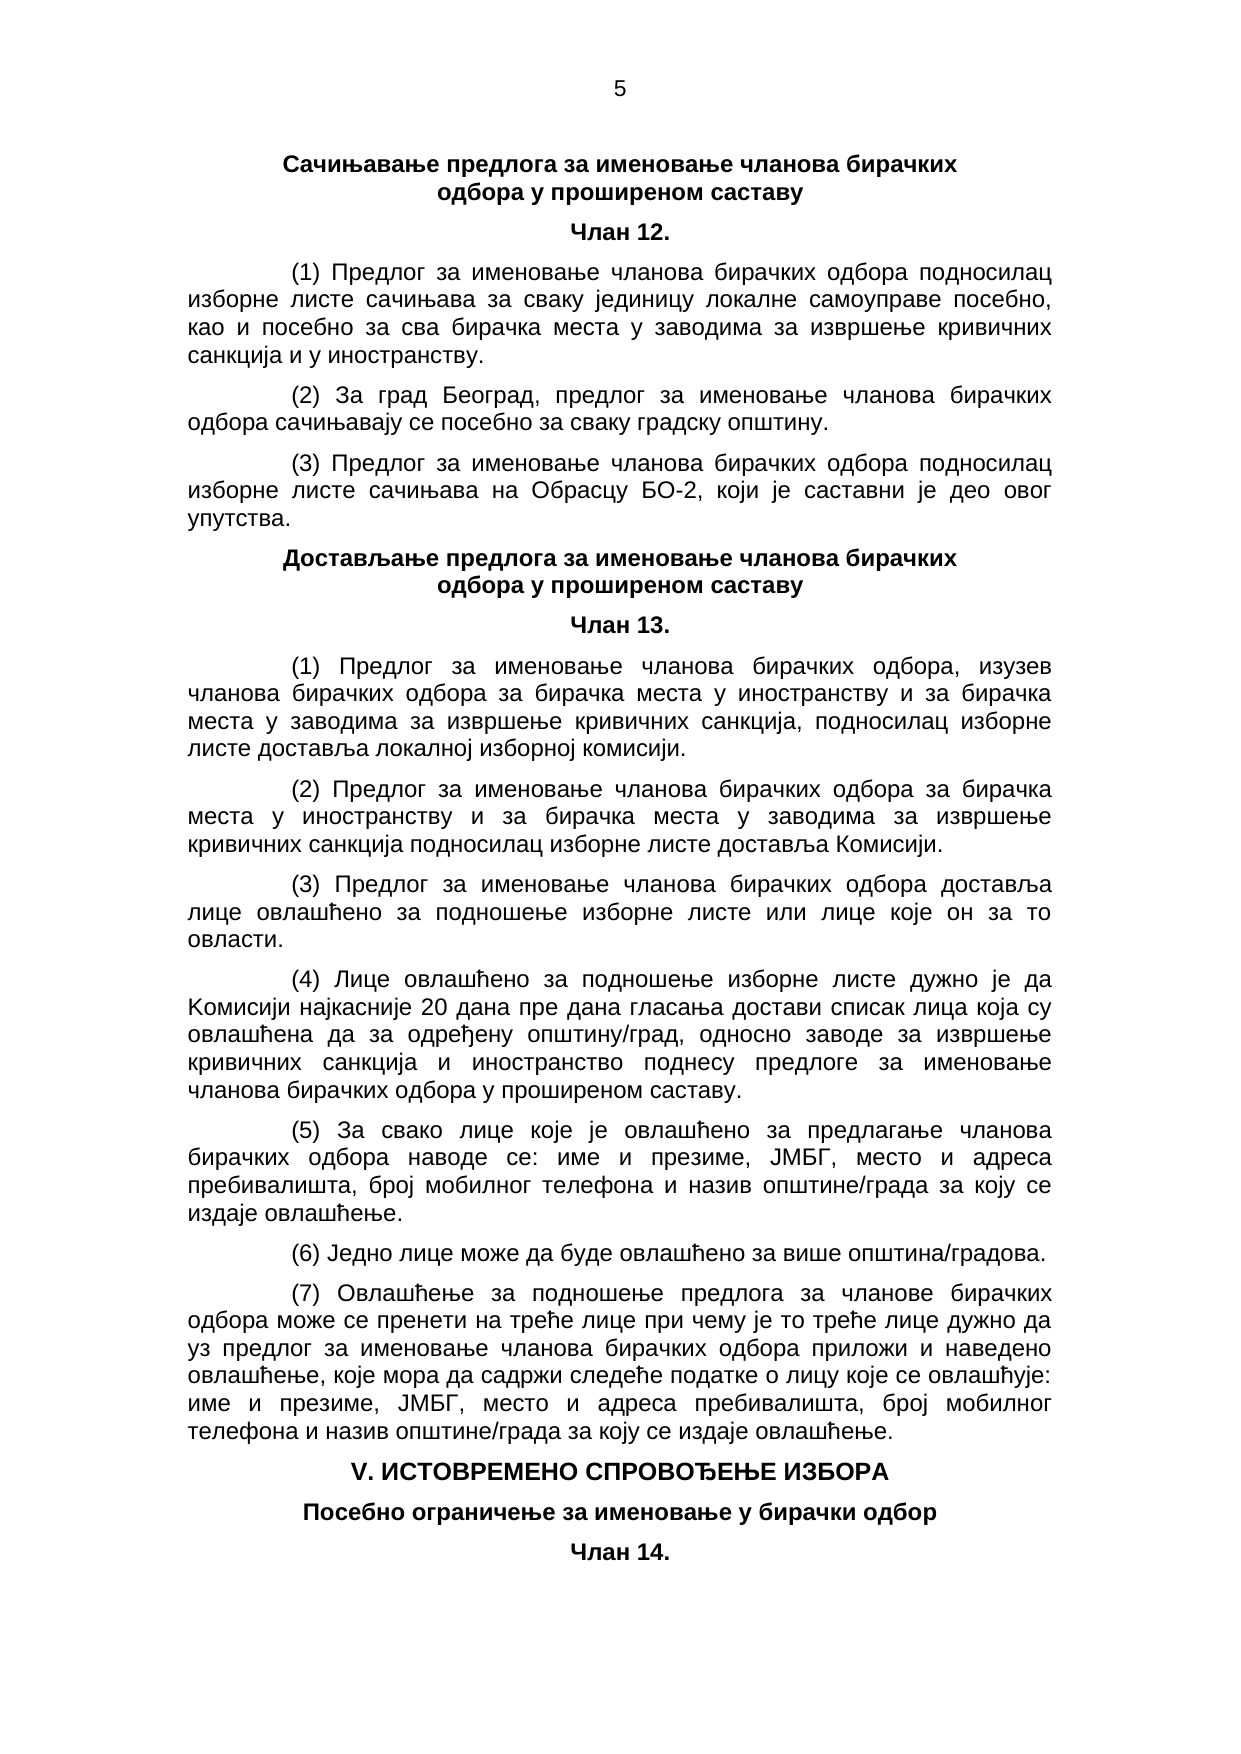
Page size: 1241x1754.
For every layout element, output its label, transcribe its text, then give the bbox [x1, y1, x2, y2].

text Члан 14. [187, 1538, 1053, 1566]
text (1) Предлог за именовање чланова бирачких одбора подносилац изборне листе сачињава за сваку јединицу локалне самоуправе посебно, као и посебно за сва бирачка места у заводима за извршење кривичних санкција и у иностранству. [187, 258, 1053, 368]
text (4) Лице овлашћено за подношење изборне листе дужно је да Kомисији најкасније 20 дана пре дана гласања достави списак лица која су овлашћена да за одређену општину/град, односно заводе за извршење кривичних санкција и иностранство поднесу предлоге за именовање чланова бирачких одбора у проширеном саставу. [187, 965, 1053, 1103]
text (5) За свако лице које је овлашћено за предлагање чланова бирачких одбора наводе се: име и презиме, ЈМБГ, место и адреса пребивалишта, број мобилног телефона и назив општине/града за коју се издаје овлашћење. [187, 1116, 1053, 1226]
text Члан 12. [187, 218, 1053, 245]
text (7) Овлашћење за подношење предлога за чланове бирачких одбора може се пренети на треће лице при чему је то треће лице дужно да уз предлог за именовање чланова бирачких одбора приложи и наведено овлашћење, које мора да садржи следеће податке о лицу које се овлашћује: име и презиме, ЈМБГ, место и адреса пребивалишта, број мобилног телефона и назив општине/града за коју се издаје овлашћење. [187, 1279, 1053, 1444]
text (6) Једно лице може да буде овлашћено за више општина/градова. [187, 1238, 1053, 1266]
text Посебно ограничење за именовање у бирачки одбор [187, 1498, 1053, 1526]
text Сачињавање предлога за именовање чланова бирачких одбора у проширеном саставу [262, 150, 978, 205]
text (3) Предлог за именовање чланова бирачких одбора доставља лице овлашћено за подношење изборне листе или лице које он за то овласти. [187, 870, 1053, 953]
text Достављање предлога за именовање чланова бирачких одбора у проширеном саставу [262, 544, 978, 599]
text (2) За град Београд, предлог за именовање чланова бирачких одбора сачињавају се посебно за сваку градску општину. [187, 381, 1053, 436]
text (1) Предлог за именовање чланова бирачких одбора, изузев чланова бирачких одбора за бирачка места у иностранству и за бирачка места у заводима за извршење кривичних санкција, подносилац изборне листе доставља локалној изборној комисији. [187, 652, 1053, 762]
text V. ИСТОВРЕМЕНО СПРОВОЂЕЊЕ ИЗБОРА [187, 1457, 1053, 1486]
text (3) Предлог за именовање чланова бирачких одбора подносилац изборне листе сачињава на Обрасцу БО-2, који је саставни је део овог упутства. [187, 448, 1053, 531]
text (2) Предлог за именовање чланова бирачких одбора за бирачка места у иностранству и за бирачка места у заводима за извршење кривичних санкција подносилац изборне листе доставља Комисији. [187, 774, 1053, 857]
text Члан 13. [187, 611, 1053, 639]
